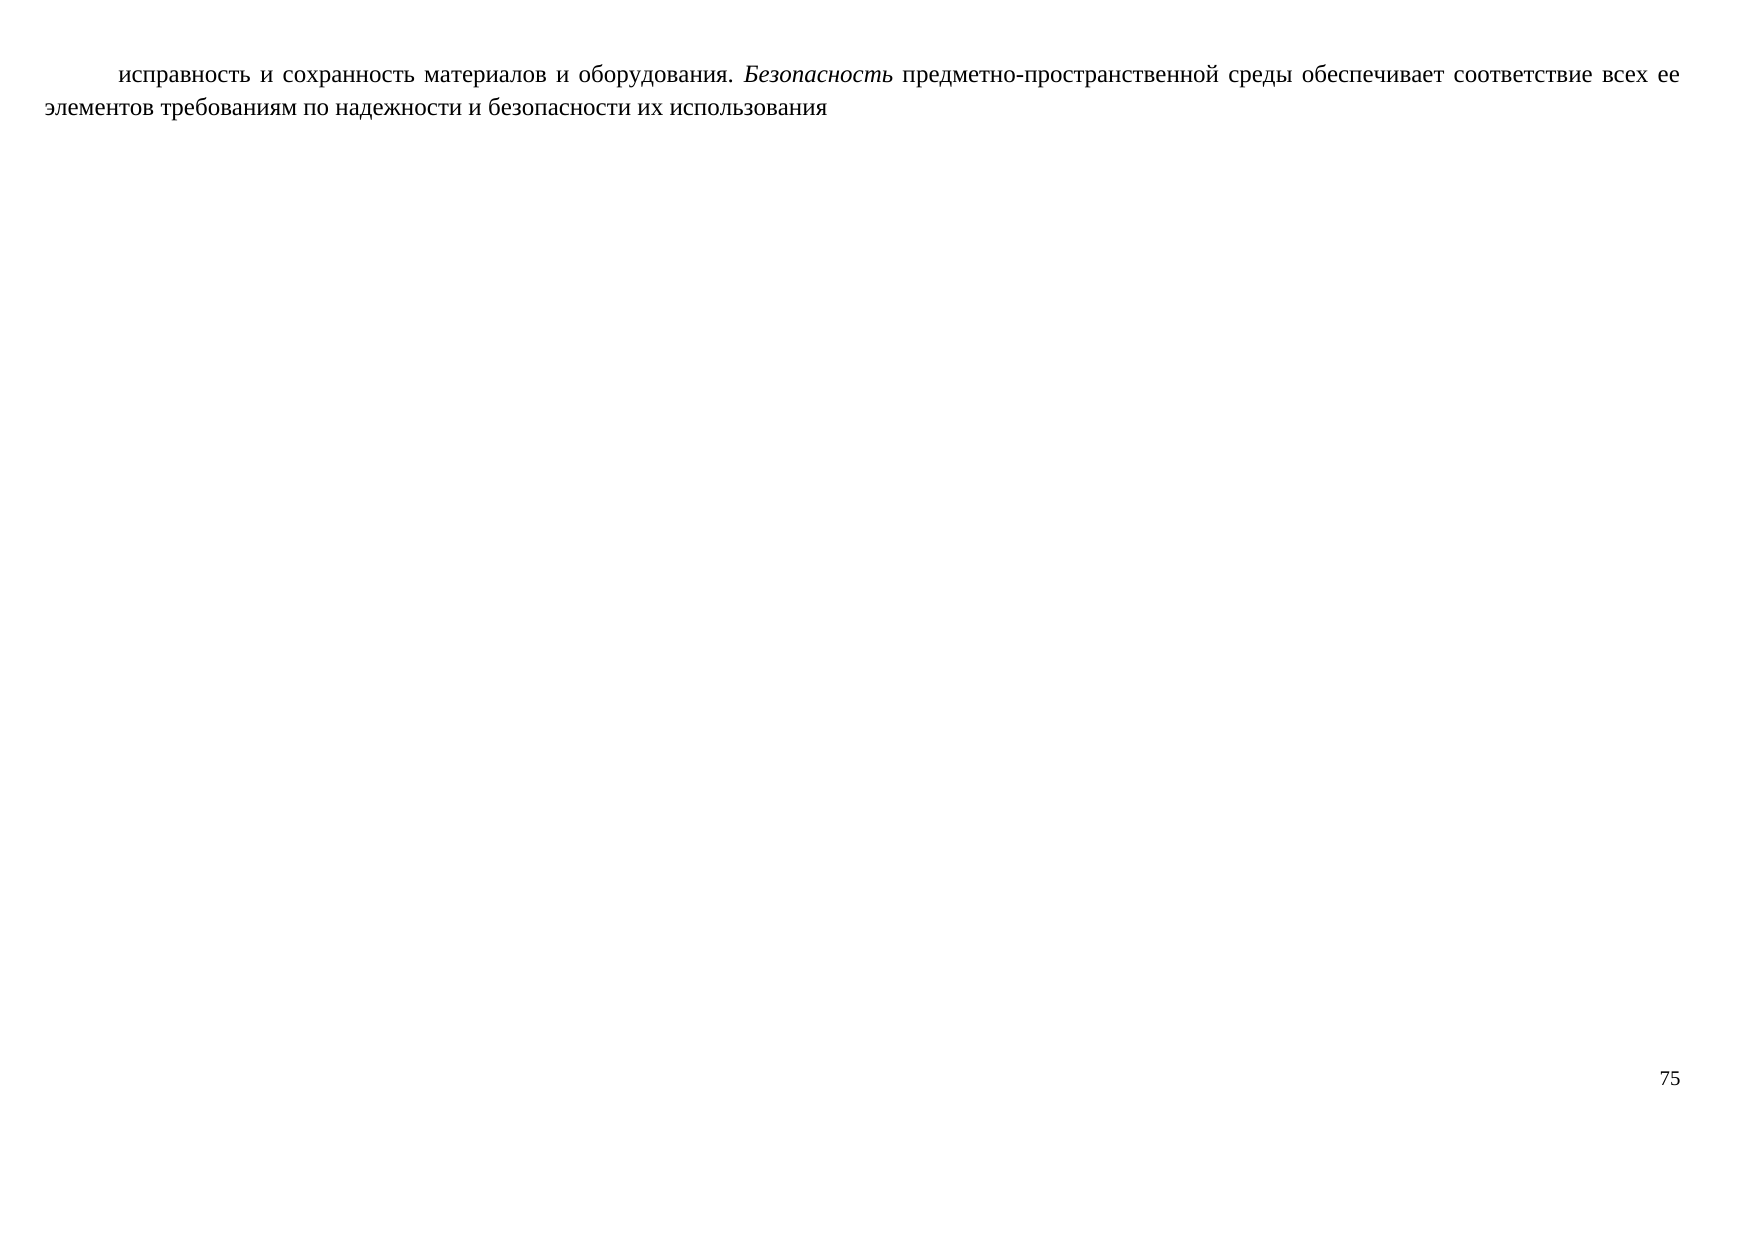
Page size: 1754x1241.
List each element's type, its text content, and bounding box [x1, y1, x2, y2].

text исправность и сохранность материалов и оборудования. Безопасность предметно-пространственной среды обеспечивает соответствие всех ее элементов требованиям по надежности и безопасности их использования [44, 59, 1680, 121]
